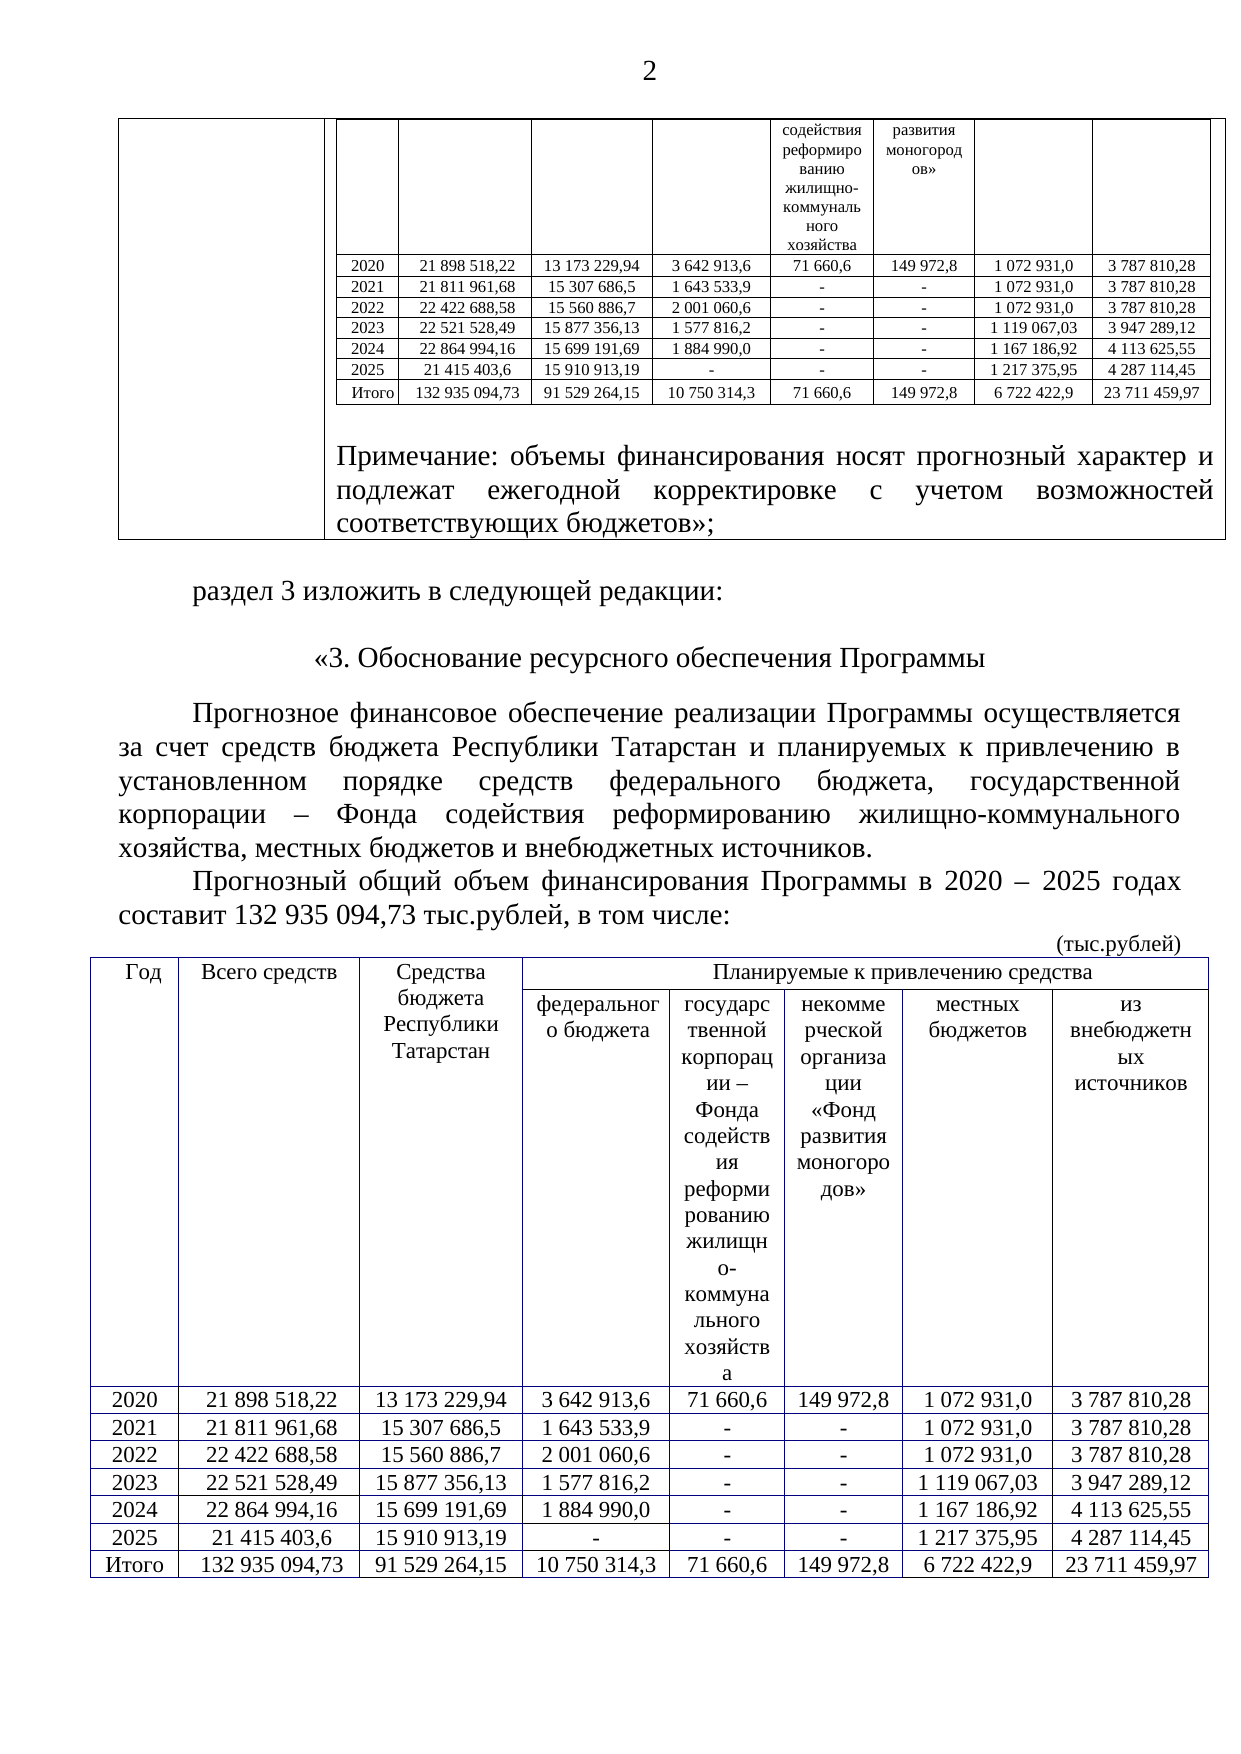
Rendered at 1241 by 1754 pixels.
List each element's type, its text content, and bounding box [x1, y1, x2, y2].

table_cell 71 660,6 [670, 1551, 784, 1577]
text Прогнозное финансовое обеспечение реализации Программы осуществляется за счет средств бюджета Республики Татарстан и планируемых к привлечению в установленном порядке средств федерального бюджета, государственной корпорации – Фонда содействия реформированию жилищно-коммунального хозяйства, местных бюджетов и внебюджетных источников. [118, 696, 1181, 863]
table_cell 22 422 688,58 [179, 1441, 359, 1468]
table_cell Итого [91, 1551, 178, 1577]
table_cell 3 787 810,28 [1053, 1441, 1208, 1468]
table_cell 15 910 913,19 [360, 1524, 522, 1550]
table_cell 21 415 403,6 [179, 1524, 359, 1550]
table_cell 2024 [91, 1496, 178, 1522]
table_cell 2025 [91, 1524, 178, 1550]
table_cell - [670, 1524, 784, 1550]
table_cell 3 947 289,12 [1053, 1469, 1208, 1495]
table_cell - [785, 1441, 902, 1468]
text «3. Обоснование ресурсного обеспечения Программы [118, 641, 1181, 674]
table_cell - [785, 1414, 902, 1440]
table_cell 3 642 913,6 [523, 1387, 669, 1413]
table_cell - [785, 1469, 902, 1495]
table_cell 15 877 356,13 [360, 1469, 522, 1495]
table_cell 71 660,6 [670, 1387, 784, 1413]
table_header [325, 119, 1225, 539]
table_header Средства бюджета Республики Татарстан [360, 958, 522, 1386]
table_cell федерального бюджета [523, 990, 669, 1386]
table_cell - [523, 1524, 669, 1550]
table_header Год [91, 958, 178, 1386]
table_cell 1 643 533,9 [523, 1414, 669, 1440]
table_cell 15 699 191,69 [360, 1496, 522, 1522]
table_cell 1 577 816,2 [523, 1469, 669, 1495]
table_cell 15 560 886,7 [360, 1441, 522, 1468]
table_cell 3 787 810,28 [1053, 1387, 1208, 1413]
table_cell 2023 [91, 1469, 178, 1495]
table_cell 2022 [91, 1441, 178, 1468]
table_cell - [670, 1414, 784, 1440]
table_cell 10 750 314,3 [523, 1551, 669, 1577]
table_cell - [670, 1496, 784, 1522]
table_cell 4 287 114,45 [1053, 1524, 1208, 1550]
table_cell 2 001 060,6 [523, 1441, 669, 1468]
table_cell 15 307 686,5 [360, 1414, 522, 1440]
table_cell - [785, 1496, 902, 1522]
table_cell 2021 [91, 1414, 178, 1440]
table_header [119, 119, 324, 539]
table_cell 1 884 990,0 [523, 1496, 669, 1522]
table_cell - [785, 1524, 902, 1550]
table_cell 4 113 625,55 [1053, 1496, 1208, 1522]
table_cell 22 864 994,16 [179, 1496, 359, 1522]
table_cell 91 529 264,15 [360, 1551, 522, 1577]
table_cell 132 935 094,73 [179, 1551, 359, 1577]
table_cell 1 072 931,0 [903, 1387, 1052, 1413]
table_cell 1 072 931,0 [903, 1441, 1052, 1468]
table_cell 13 173 229,94 [360, 1387, 522, 1413]
table_cell 1 072 931,0 [903, 1414, 1052, 1440]
table_cell местных бюджетов [903, 990, 1052, 1386]
table_cell 149 972,8 [785, 1387, 902, 1413]
table_cell 1 217 375,95 [903, 1524, 1052, 1550]
text (тыс.рублей) [118, 930, 1181, 957]
table_cell государственной корпорации – Фонда содействия реформированию жилищно-коммунального хозяйства [670, 990, 784, 1386]
table_cell 1 119 067,03 [903, 1469, 1052, 1495]
text раздел 3 изложить в следующей редакции: [118, 573, 1181, 607]
table_cell 22 521 528,49 [179, 1469, 359, 1495]
table_cell - [670, 1441, 784, 1468]
table_cell 21 811 961,68 [179, 1414, 359, 1440]
table_cell 2020 [91, 1387, 178, 1413]
table_cell 23 711 459,97 [1053, 1551, 1208, 1577]
text Прогнозный общий объем финансирования Программы в 2020 – 2025 годах составит 132 935 094,73 тыс.рублей, в том числе: [118, 863, 1181, 930]
table_cell 21 898 518,22 [179, 1387, 359, 1413]
table_cell 149 972,8 [785, 1551, 902, 1577]
table_header Планируемые к привлечению средства [523, 958, 1208, 989]
table_cell некоммерческой организации «Фонд развития моногородов» [785, 990, 902, 1386]
table_cell 3 787 810,28 [1053, 1414, 1208, 1440]
table_cell из внебюджетных источников [1053, 990, 1208, 1386]
table_cell - [670, 1469, 784, 1495]
table_cell 1 167 186,92 [903, 1496, 1052, 1522]
table_header Всего средств [179, 958, 359, 1386]
table_cell 6 722 422,9 [903, 1551, 1052, 1577]
